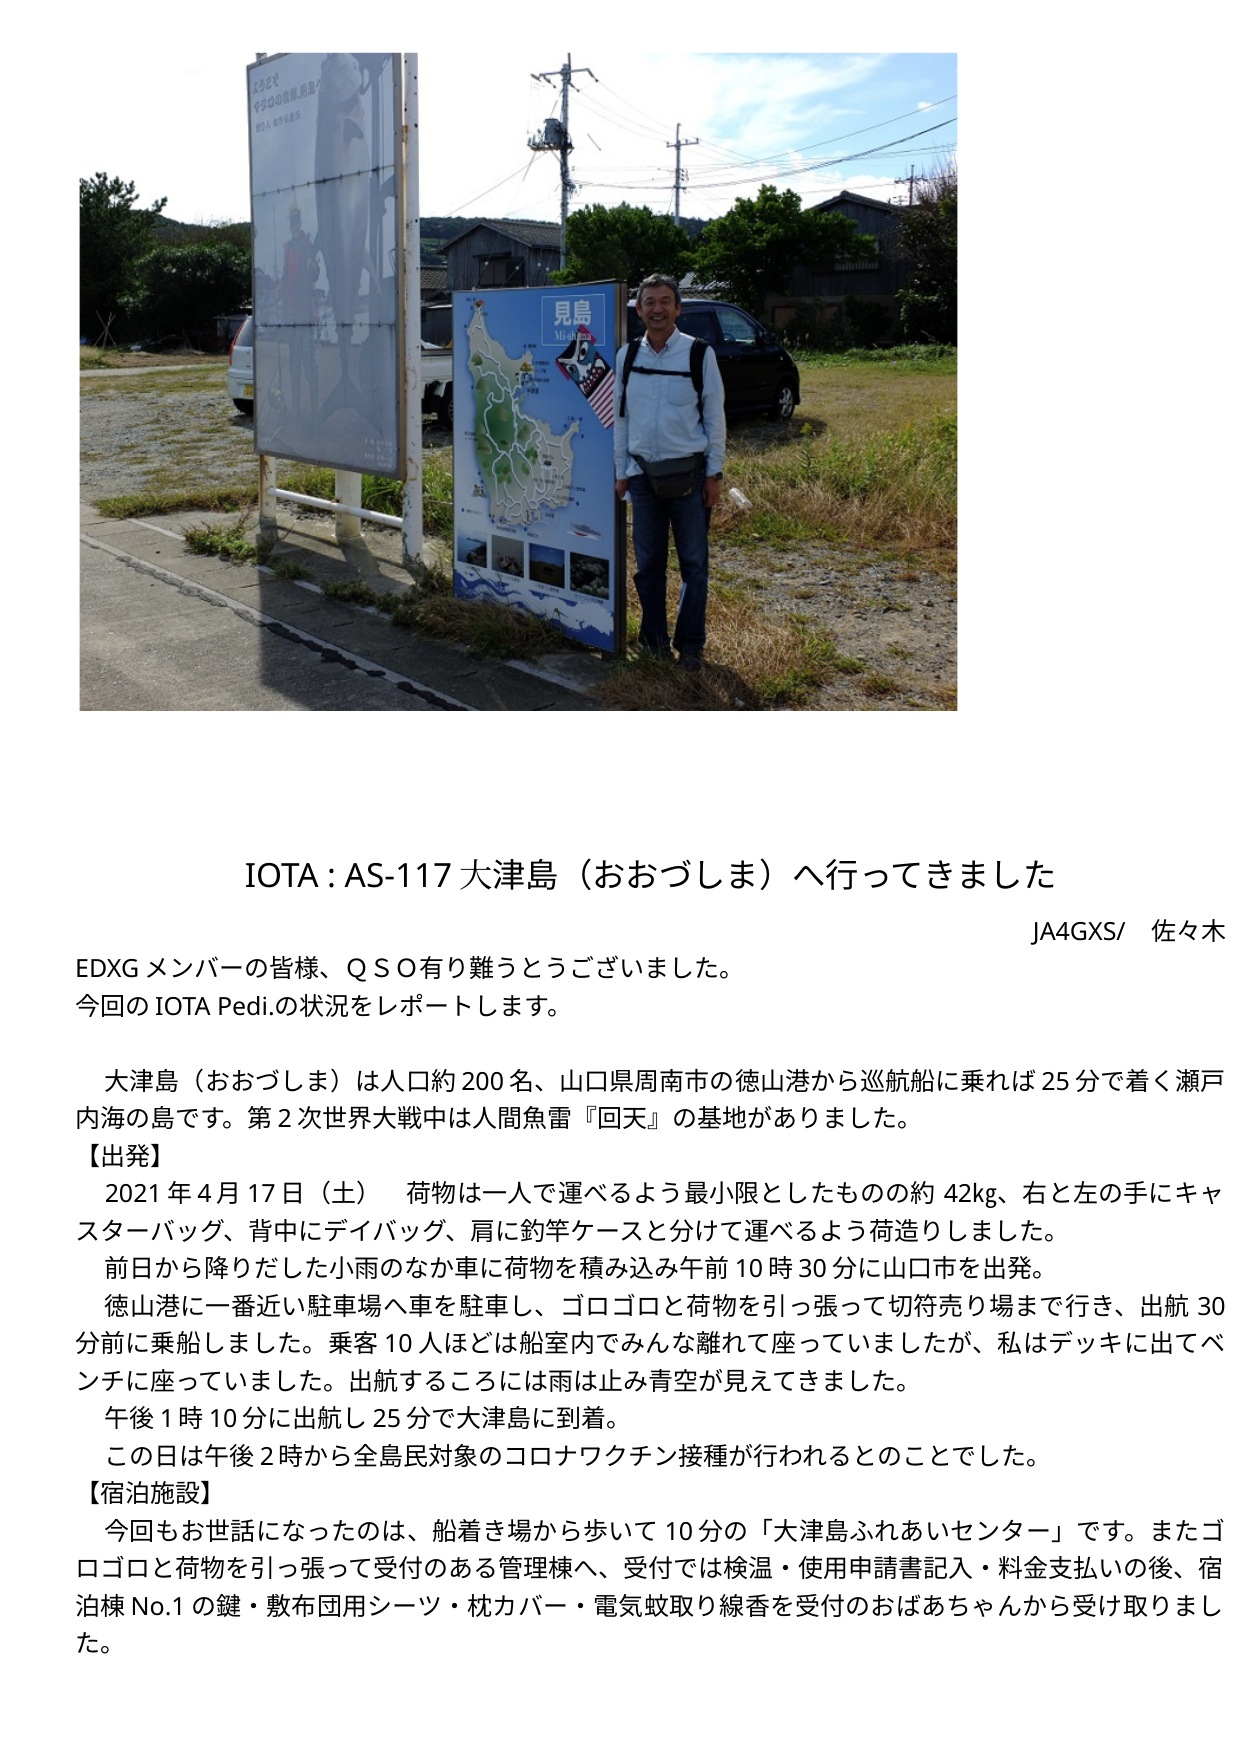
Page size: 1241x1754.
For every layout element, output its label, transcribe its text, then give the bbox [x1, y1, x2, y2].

text 午後1時10分に出航し25分で大津島に到着。 [75, 1398, 1226, 1436]
text IOTA : AS-117大津島（おおづしま）へ行ってきました [75, 836, 1226, 911]
text 【出発】 [75, 1136, 1226, 1173]
text この日は午後2時から全島民対象のコロナワクチン接種が行われるとのことでした。 [75, 1436, 1226, 1473]
text 前日から降りだした小雨のなか車に荷物を積み込み午前10時30分に山口市を出発。 [75, 1248, 1226, 1286]
text 今回のIOTA Pedi.の状況をレポートします。 [75, 986, 1226, 1023]
text 徳山港に一番近い駐車場へ車を駐車し、ゴロゴロと荷物を引っ張って切符売り場まで行き、出航30分前に乗船しました。乗客10人ほどは船室内でみんな離れて座っていましたが、私はデッキに出てベンチに座っていました。出航するころには雨は止み青空が見えてきました。 [75, 1286, 1226, 1398]
text 今回もお世話になったのは、船着き場から歩いて10分の「大津島ふれあいセンター」です。またゴロゴロと荷物を引っ張って受付のある管理棟へ、受付では検温・使用申請書記入・料金支払いの後、宿泊棟No.1の鍵・敷布団用シーツ・枕カバー・電気蚊取り線香を受付のおばあちゃんから受け取りました。 [75, 1511, 1226, 1661]
text JA4GXS/ 佐々木 [75, 911, 1226, 948]
text 【宿泊施設】 [75, 1473, 1226, 1511]
text EDXGメンバーの皆様、ＱＳＯ有り難うとうございました。 [75, 948, 1226, 986]
text 大津島（おおづしま）は人口約200名、山口県周南市の徳山港から巡航船に乗れば25分で着く瀬戸内海の島です。第2次世界大戦中は人間魚雷『回天』の基地がありました。 [75, 1061, 1226, 1136]
picture [75, 48, 961, 711]
text 2021年4月17日（土） 荷物は一人で運べるよう最小限としたものの約42㎏、右と左の手にキャスターバッグ、背中にデイバッグ、肩に釣竿ケースと分けて運べるよう荷造りしました。 [75, 1173, 1226, 1248]
